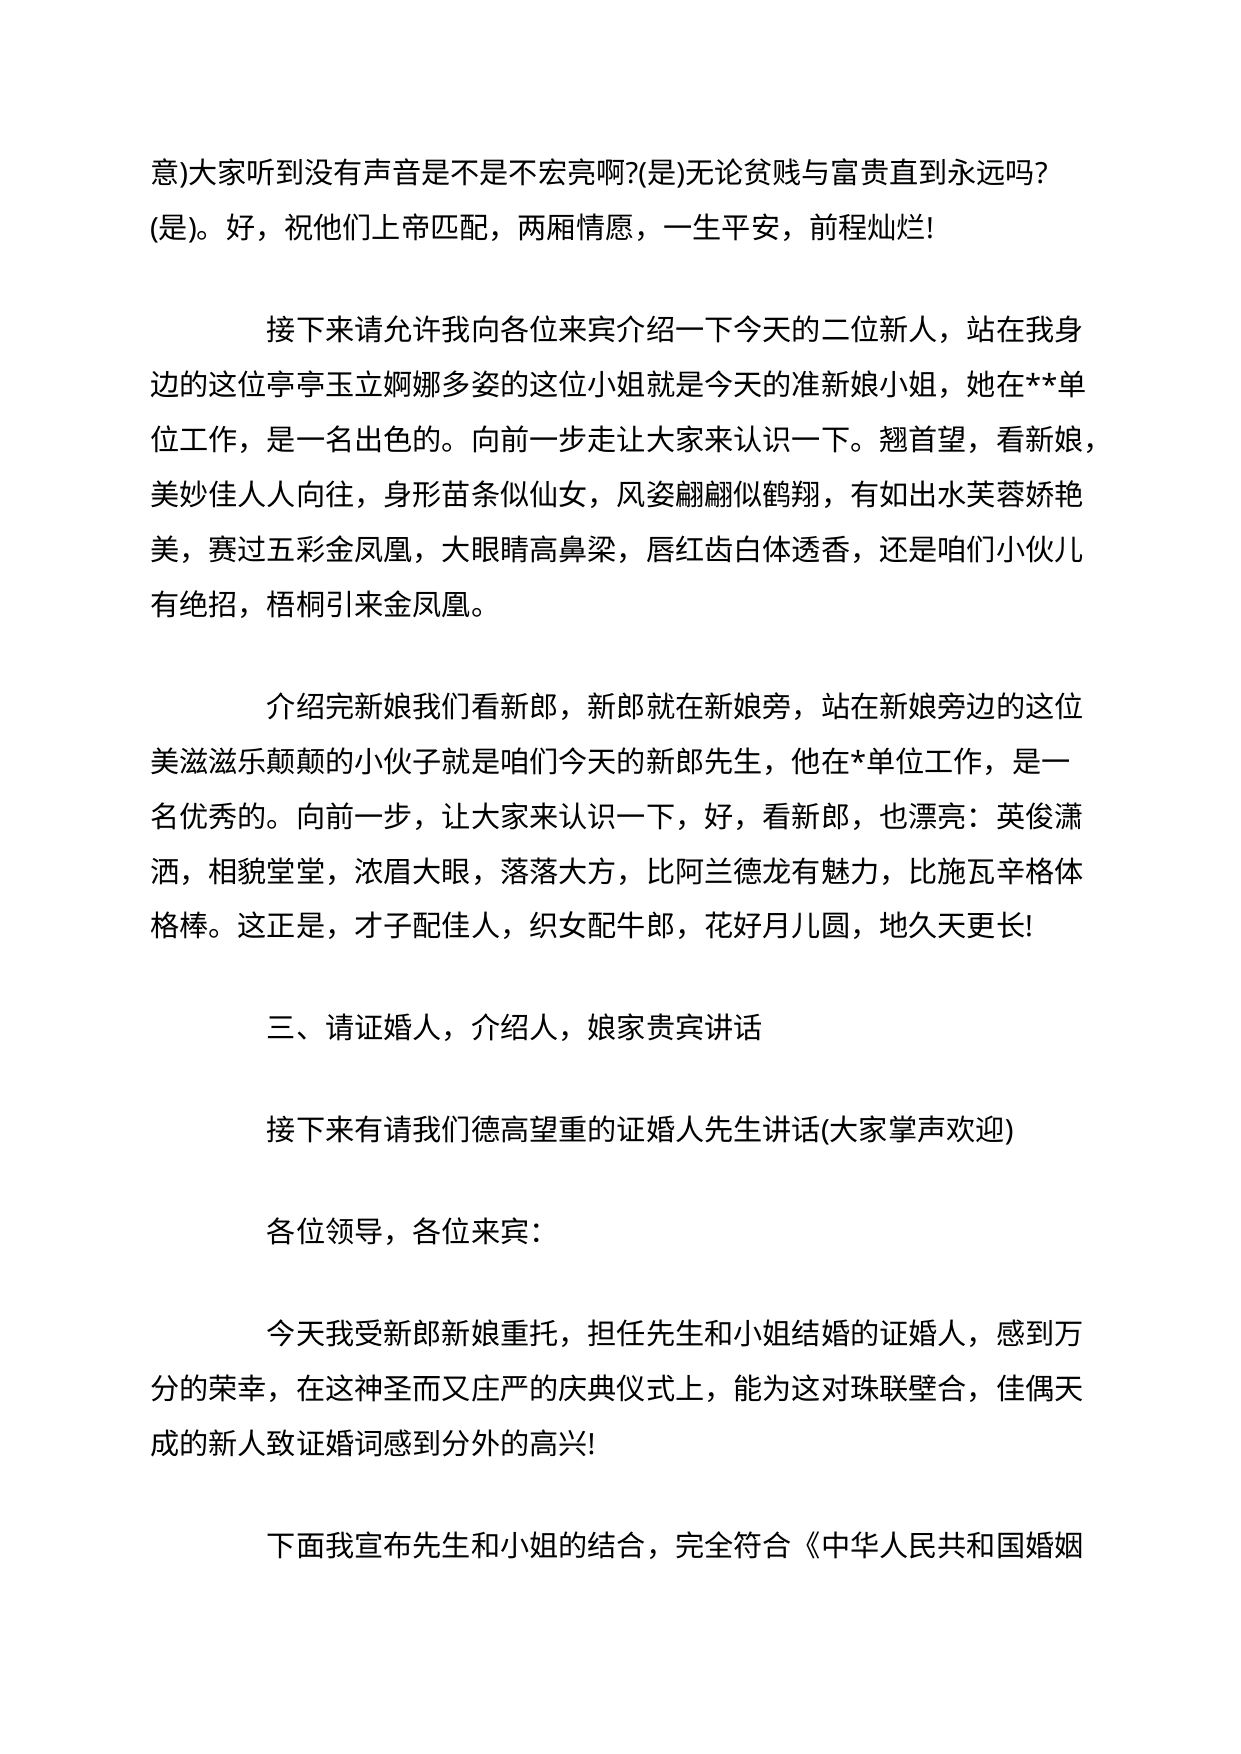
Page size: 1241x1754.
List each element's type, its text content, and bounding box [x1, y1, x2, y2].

text 各位领导，各位来宾： [150, 1209, 1090, 1251]
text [150, 150, 1090, 247]
text 今天我受新郎新娘重托，担任先生和小姐结婚的证婚人，感到万分的荣幸，在这神圣而又庄严的庆典仪式上，能为这对珠联壁合，佳偶天成的新人致证婚词感到分外的高兴! [150, 1311, 1090, 1463]
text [150, 1522, 1090, 1564]
text 三、请证婚人，介绍人，娘家贵宾讲话 [150, 1005, 1090, 1047]
text 接下来有请我们德高望重的证婚人先生讲话(大家掌声欢迎) [150, 1107, 1090, 1149]
text 介绍完新娘我们看新郎，新郎就在新娘旁，站在新娘旁边的这位美滋滋乐颠颠的小伙子就是咱们今天的新郎先生，他在*单位工作，是一名优秀的。向前一步，让大家来认识一下，好，看新郎，也漂亮：英俊潇洒，相貌堂堂，浓眉大眼，落落大方，比阿兰德龙有魅力，比施瓦辛格体格棒。这正是，才子配佳人，织女配牛郎，花好月儿圆，地久天更长! [150, 683, 1090, 945]
text 接下来请允许我向各位来宾介绍一下今天的二位新人，站在我身边的这位亭亭玉立婀娜多姿的这位小姐就是今天的准新娘小姐，她在**单位工作，是一名出色的。向前一步走让大家来认识一下。翘首望，看新娘，美妙佳人人向往，身形苗条似仙女，风姿翩翩似鹤翔，有如出水芙蓉娇艳美，赛过五彩金凤凰，大眼睛高鼻梁，唇红齿白体透香，还是咱们小伙儿有绝招，梧桐引来金凤凰。 [150, 307, 1090, 624]
